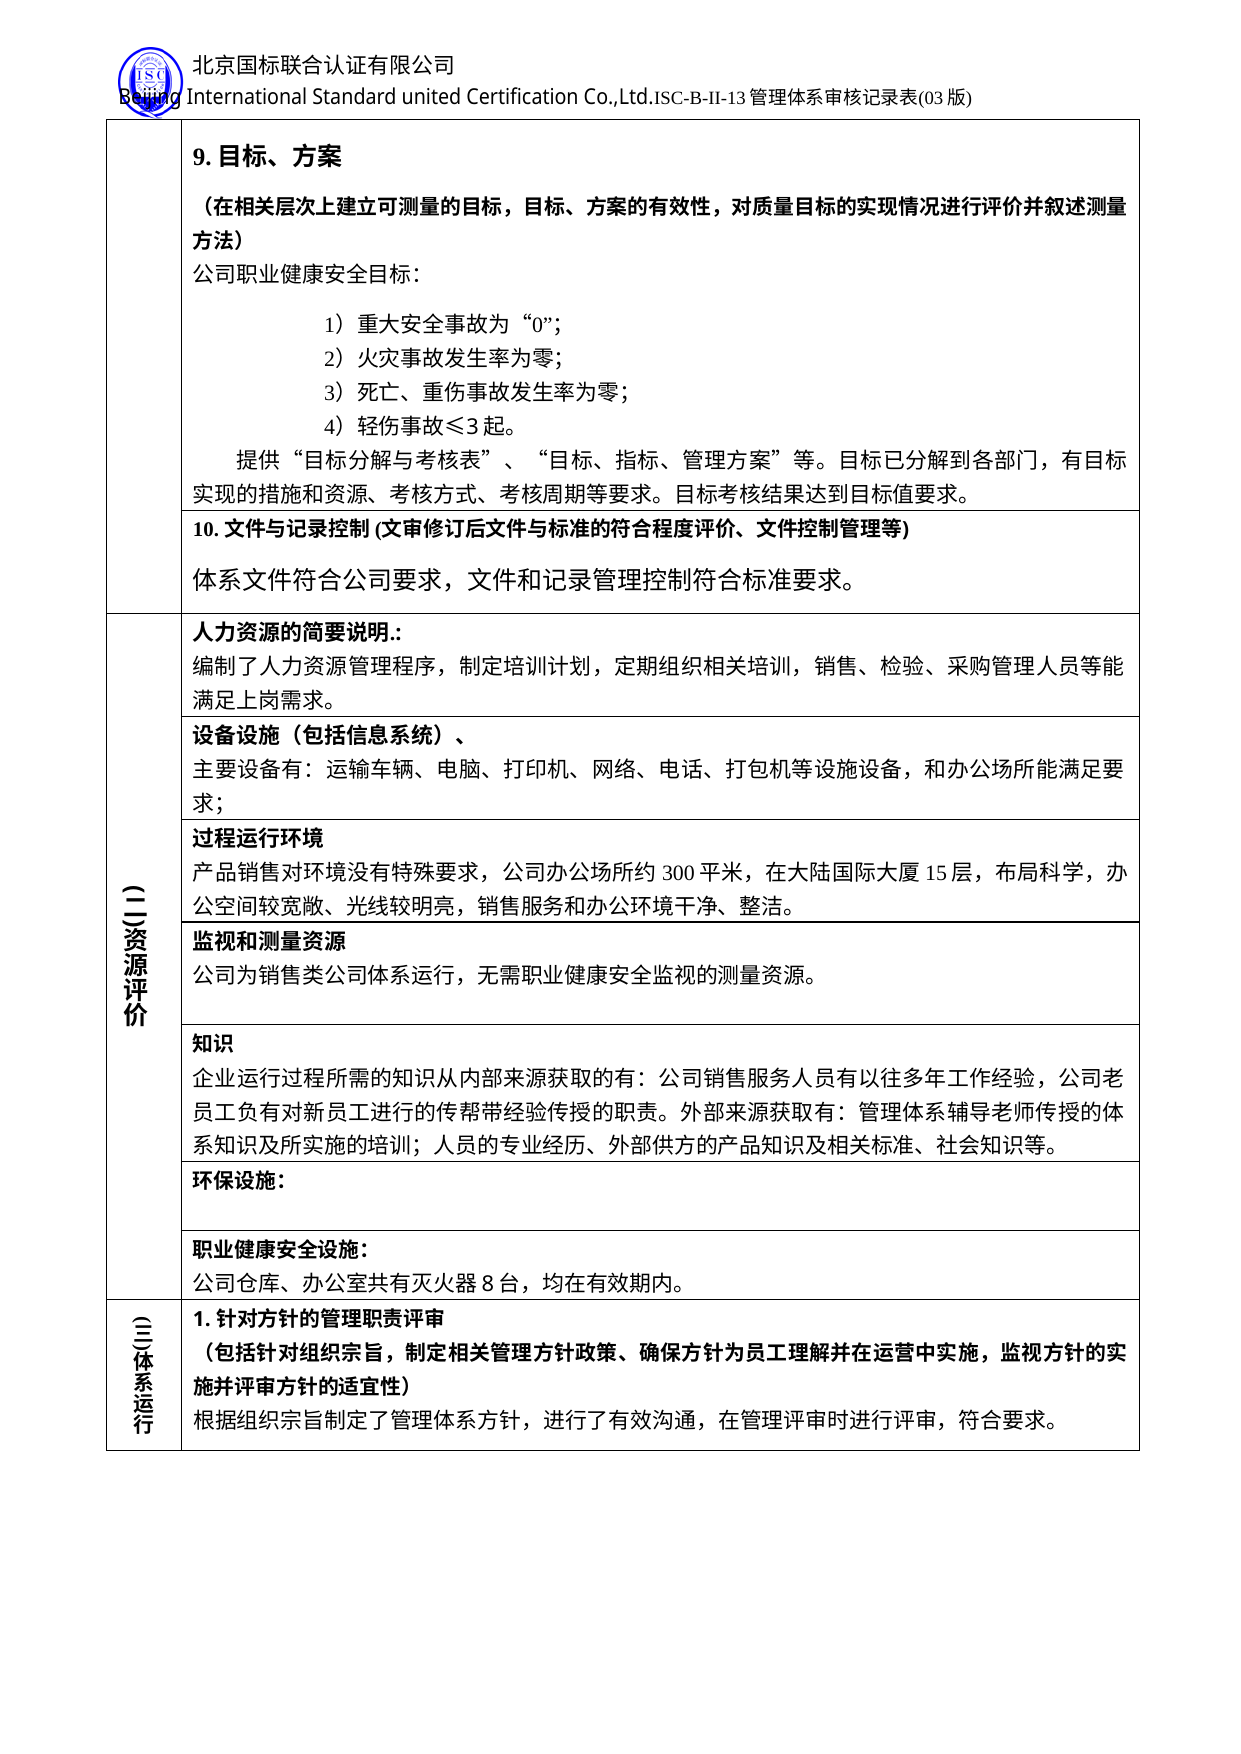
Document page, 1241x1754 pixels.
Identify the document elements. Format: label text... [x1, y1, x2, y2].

table_cell 监视和测量资源 公司为销售类公司体系运行，无需职业健康安全监视的测量资源。 [182, 923, 1139, 1024]
table_cell 环保设施： [182, 1162, 1139, 1230]
table_cell 1. 针对方针的管理职责评审 （包括针对组织宗旨，制定相关管理方针政策、确保方针为员工理解并在运营中实施，监视方针的实施并评审方针的适宜性） 根据组织宗旨制定了管理体系方针，进行了有效沟通，在管理评审时进行评审，符合要求。 [182, 1300, 1139, 1450]
table_cell (二)资源评价 [107, 614, 181, 1299]
table_cell 9. 目标、方案 （在相关层次上建立可测量的目标，目标、方案的有效性，对质量目标的实现情况进行评价并叙述测量方法） 公司职业健康安全目标： 1）重大安全事故为“0”； 2）火灾事故发生率为零； 3）死亡、重伤事故发生率为零； 4）轻伤事故≤3起。 提供“目标分解与考核表”、“目标、指标、管理方案”等。目标已分解到各部门，有目标实现的措施和资源、考核方式、考核周期等要求。目标考核结果达到目标值要求。 [182, 120, 1139, 510]
table_cell 知识 企业运行过程所需的知识从内部来源获取的有：公司销售服务人员有以往多年工作经验，公司老员工负有对新员工进行的传帮带经验传授的职责。外部来源获取有：管理体系辅导老师传授的体系知识及所实施的培训；人员的专业经历、外部供方的产品知识及相关标准、社会知识等。 [182, 1025, 1139, 1161]
table_cell 职业健康安全设施： 公司仓库、办公室共有灭火器8台，均在有效期内。 [182, 1231, 1139, 1299]
table_cell 10. 文件与记录控制 (文审修订后文件与标准的符合程度评价、文件控制管理等) 体系文件符合公司要求，文件和记录管理控制符合标准要求。 [182, 511, 1139, 613]
table_cell 人力资源的简要说明.: 编制了人力资源管理程序，制定培训计划，定期组织相关培训，销售、检验、采购管理人员等能满足上岗需求。 [182, 614, 1139, 716]
table_cell 过程运行环境 产品销售对环境没有特殊要求，公司办公场所约300平米，在大陆国际大厦15层，布局科学，办公空间较宽敞、光线较明亮，销售服务和办公环境干净、整洁。 [182, 820, 1139, 921]
picture [118, 47, 186, 119]
table_cell (三)体系运行情况 [107, 1300, 181, 1450]
table_cell 设备设施（包括信息系统）、 主要设备有：运输车辆、电脑、打印机、网络、电话、打包机等设施设备，和办公场所能满足要求； [182, 717, 1139, 818]
